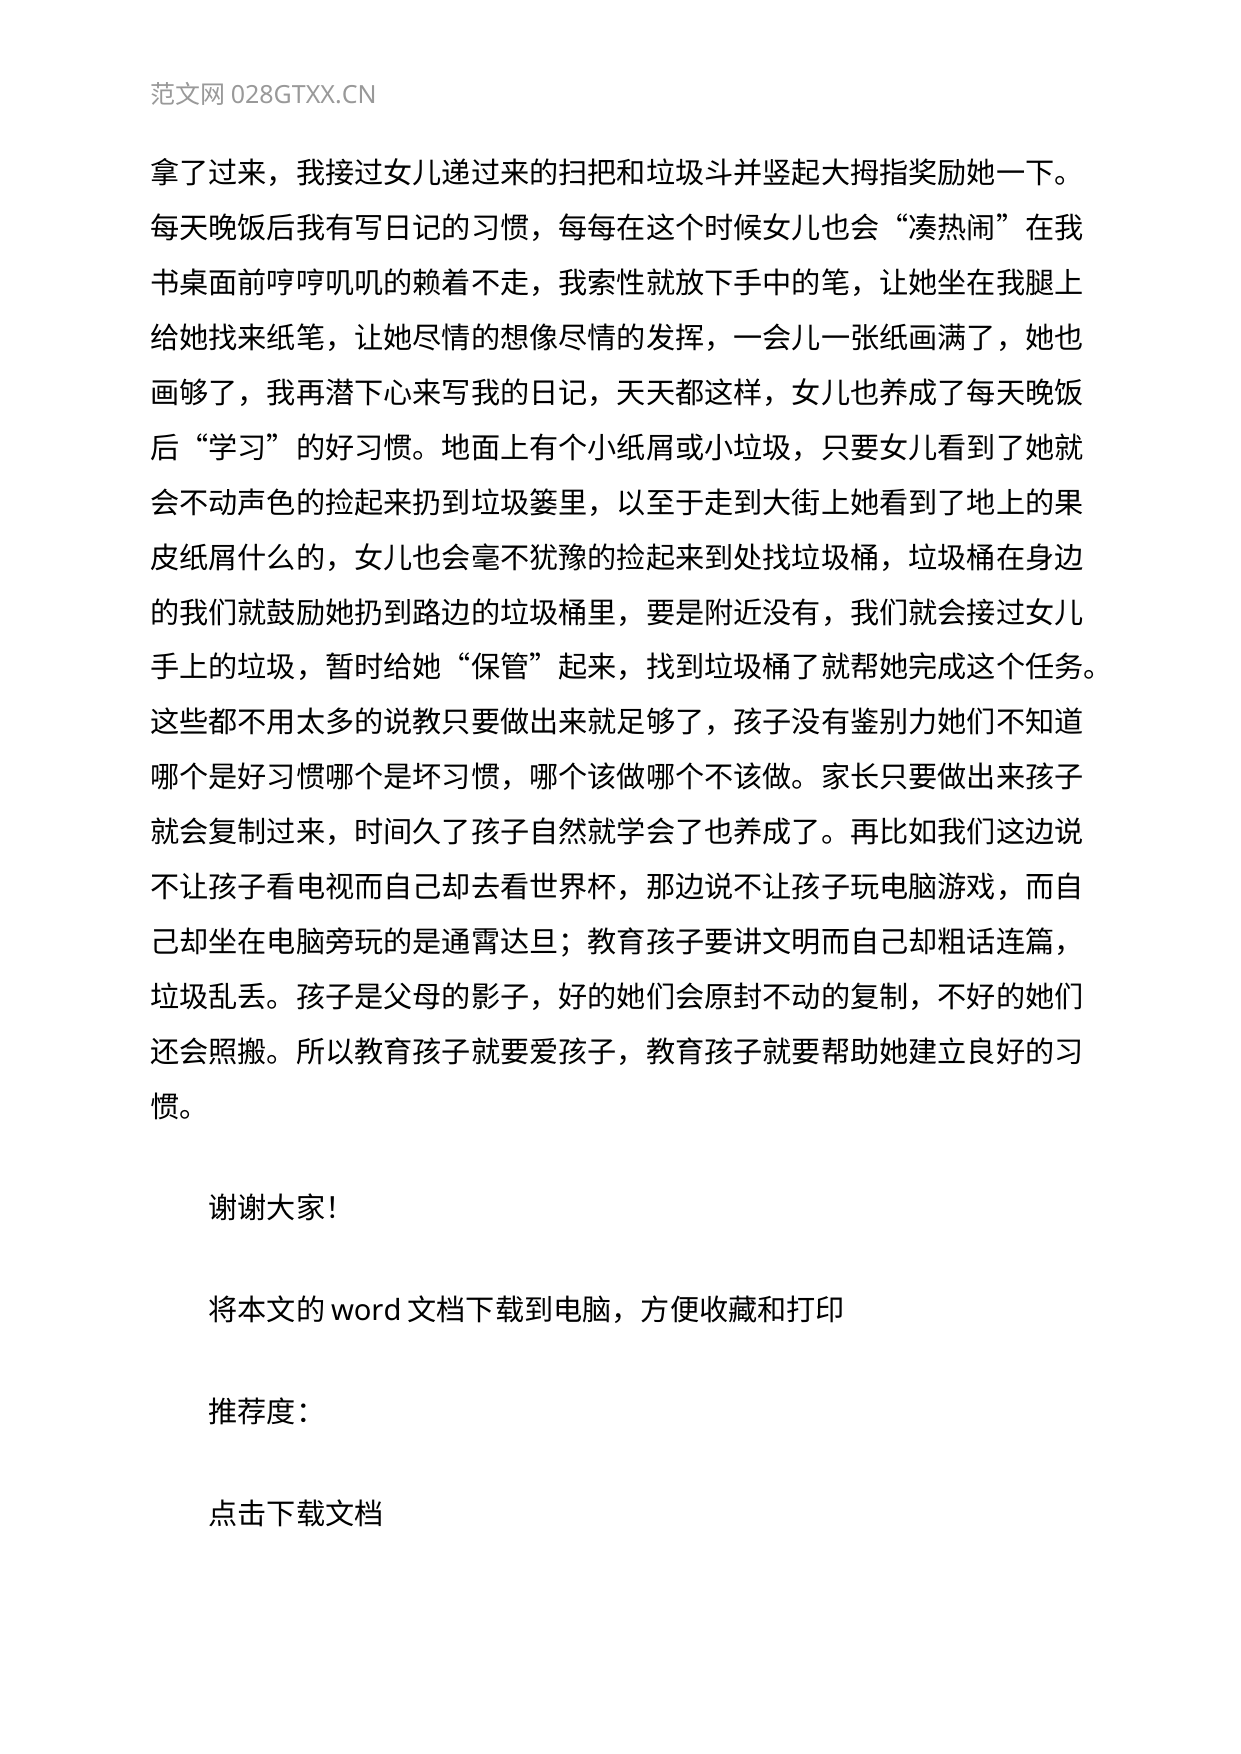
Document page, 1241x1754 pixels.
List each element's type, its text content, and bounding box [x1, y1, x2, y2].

text 谢谢大家！ [150, 1185, 1090, 1227]
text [150, 150, 1090, 1126]
text 推荐度： [150, 1389, 1090, 1431]
text 将本文的word文档下载到电脑，方便收藏和打印 [150, 1287, 1090, 1329]
text 点击下载文档 [150, 1491, 1090, 1533]
